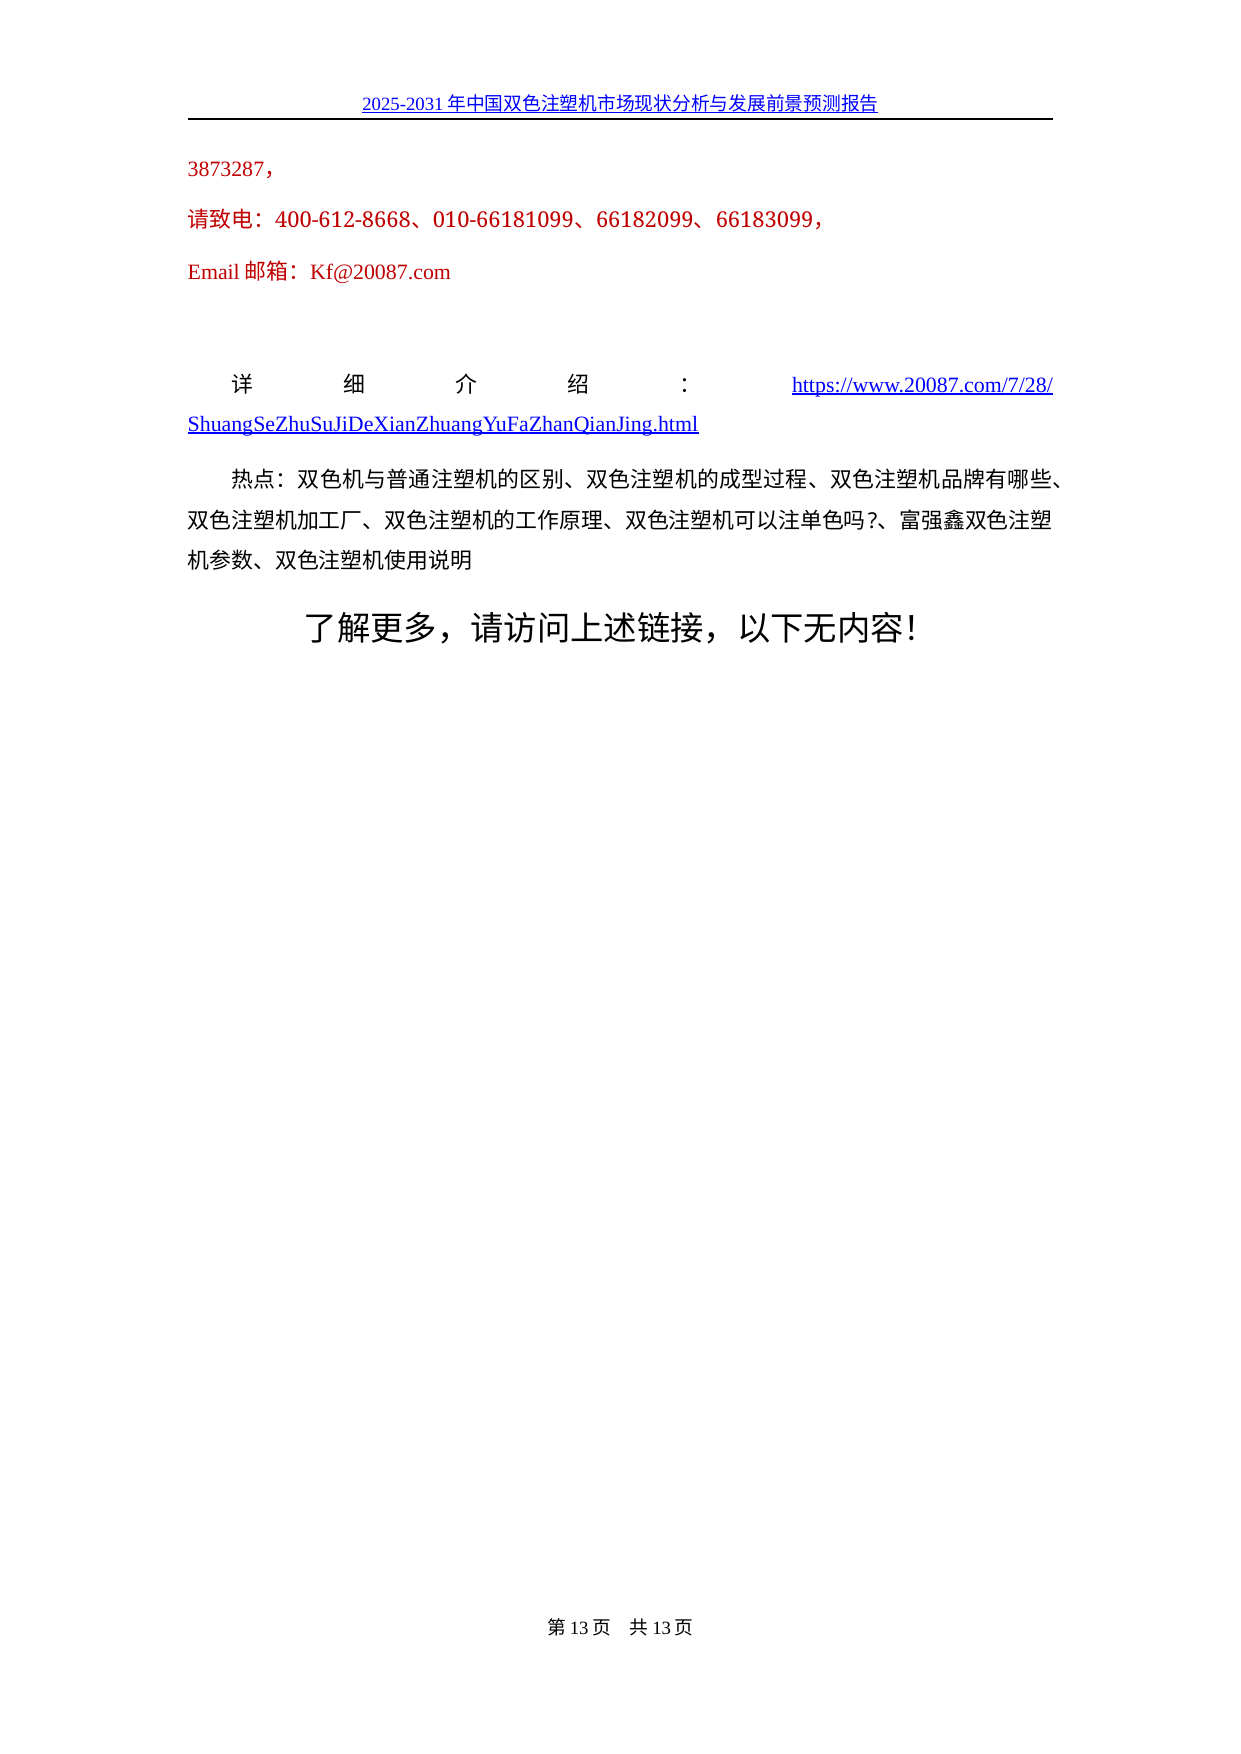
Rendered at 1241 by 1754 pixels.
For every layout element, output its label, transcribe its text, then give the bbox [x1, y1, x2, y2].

text 详细介绍：https://www.20087.com/7/28/ShuangSeZhuSuJiDeXianZhuangYuFaZhanQianJing.html [187, 366, 1053, 439]
text 热点：双色机与普通注塑机的区别、双色注塑机的成型过程、双色注塑机品牌有哪些、双色注塑机加工厂、双色注塑机的工作原理、双色注塑机可以注单色吗?、富强鑫双色注塑机参数、双色注塑机使用说明 [187, 462, 1053, 576]
text 请致电：400-612-8668、010-66181099、66182099、66183099， [187, 202, 1053, 234]
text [187, 150, 1053, 183]
title 了解更多，请访问上述链接，以下无内容！ [187, 593, 1053, 658]
text Email邮箱：Kf@20087.com [187, 253, 1053, 286]
